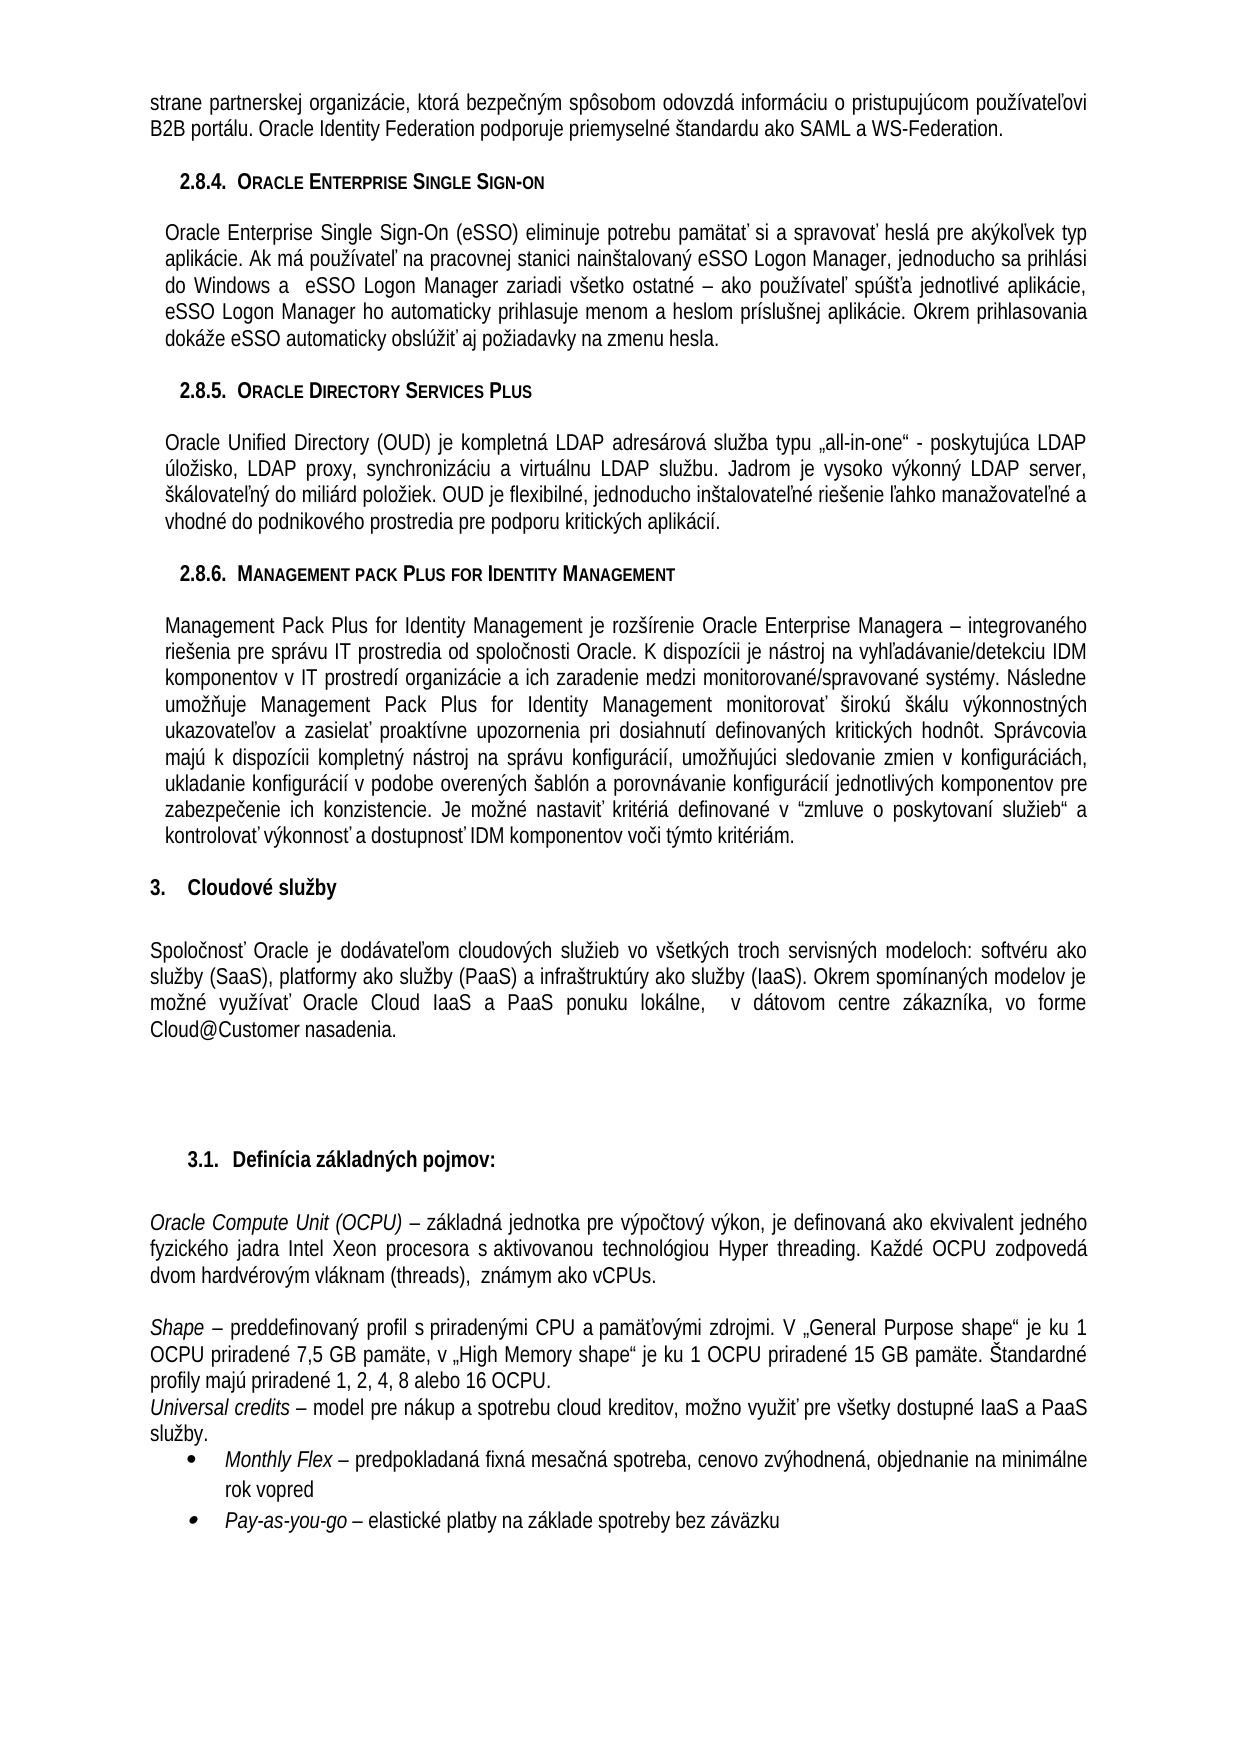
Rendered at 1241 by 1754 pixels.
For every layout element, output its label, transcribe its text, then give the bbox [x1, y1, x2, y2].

list Pay-as-you-go – elastické platby na základe spotreby bez záväzku [187, 1507, 1087, 1533]
subtitle Oracle Directory Services Plus [179, 377, 1087, 403]
text Shape – preddefinovaný profil s priradenými CPU a pamäťovými zdrojmi. V „General Purpose shape“ je ku 1 OCPU priradené 7,5 GB pamäte, v „High Memory shape“ je ku 1 OCPU priradené 15 GB pamäte. Štandardné profily majú priradené 1, 2, 4, 8 alebo 16 OCPU. [150, 1314, 1087, 1393]
list Management Pack Plus for Identity Management je rozšírenie Oracle Enterprise Managera – integrovaného riešenia pre správu IT prostredia od spoločnosti Oracle. K dispozícii je nástroj na vyhľadávanie/detekciu IDM komponentov v IT prostredí organizácie a ich zaradenie medzi monitorované/spravované systémy. Následne umožňuje Management Pack Plus for Identity Management monitorovať širokú škálu výkonnostných ukazovateľov a zasielať proaktívne upozornenia pri dosiahnutí definovaných kritických hodnôt. Správcovia majú k dispozícii kompletný nástroj na správu konfigurácií, umožňujúci sledovanie zmien v konfiguráciách, ukladanie konfigurácií v podobe overených šablón a porovnávanie konfigurácií jednotlivých komponentov pre zabezpečenie ich konzistencie. Je možné nastaviť kritériá definované v “zmluve o poskytovaní služieb“ a kontrolovať výkonnosť a dostupnosť IDM komponentov voči týmto kritériám. [165, 612, 1087, 849]
list Monthly Flex – predpokladaná fixná mesačná spotreba, cenovo zvýhodnená, objednanie na minimálne rok vopred [187, 1446, 1087, 1503]
subtitle Management pack Plus for Identity Management [179, 560, 1087, 587]
list Oracle Unified Directory (OUD) je kompletná LDAP adresárová služba typu „all-in-one“ - poskytujúca LDAP úložisko, LDAP proxy, synchronizáciu a virtuálnu LDAP službu. Jadrom je vysoko výkonný LDAP server, škálovateľný do miliárd položiek. OUD je flexibilné, jednoducho inštalovateľné riešenie ľahko manažovateľné a vhodné do podnikového prostredia pre podporu kritických aplikácií. [165, 428, 1087, 534]
subtitle Cloudové služby [150, 874, 1087, 900]
text Universal credits – model pre nákup a spotrebu cloud kreditov, možno využiť pre všetky dostupné IaaS a PaaS služby. [150, 1393, 1087, 1446]
list Oracle Enterprise Single Sign-On (eSSO) eliminuje potrebu pamätať si a spravovať heslá pre akýkoľvek typ aplikácie. Ak má používateľ na pracovnej stanici nainštalovaný eSSO Logon Manager, jednoducho sa prihlási do Windows a eSSO Logon Manager zariadi všetko ostatné – ako používateľ spúšťa jednotlivé aplikácie, eSSO Logon Manager ho automaticky prihlasuje menom a heslom príslušnej aplikácie. Okrem prihlasovania dokáže eSSO automaticky obslúžiť aj požiadavky na zmenu hesla. [165, 219, 1087, 351]
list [150, 89, 1087, 141]
text Oracle Compute Unit (OCPU) – základná jednotka pre výpočtový výkon, je definovaná ako ekvivalent jedného fyzického jadra Intel Xeon procesora s aktivovanou technológiou Hyper threading. Každé OCPU zodpovedá dvom hardvérovým vláknam (threads), známym ako vCPUs. [150, 1209, 1087, 1288]
subtitle Oracle Enterprise Single Sign-on [179, 168, 1087, 194]
text Spoločnosť Oracle je dodávateľom cloudových služieb vo všetkých troch servisných modeloch: softvéru ako služby (SaaS), platformy ako služby (PaaS) a infraštruktúry ako služby (IaaS). Okrem spomínaných modelov je možné využívať Oracle Cloud IaaS a PaaS ponuku lokálne, v dátovom centre zákazníka, vo forme Cloud@Customer nasadenia. [150, 937, 1087, 1042]
subtitle Definícia základných pojmov: [187, 1146, 1087, 1172]
